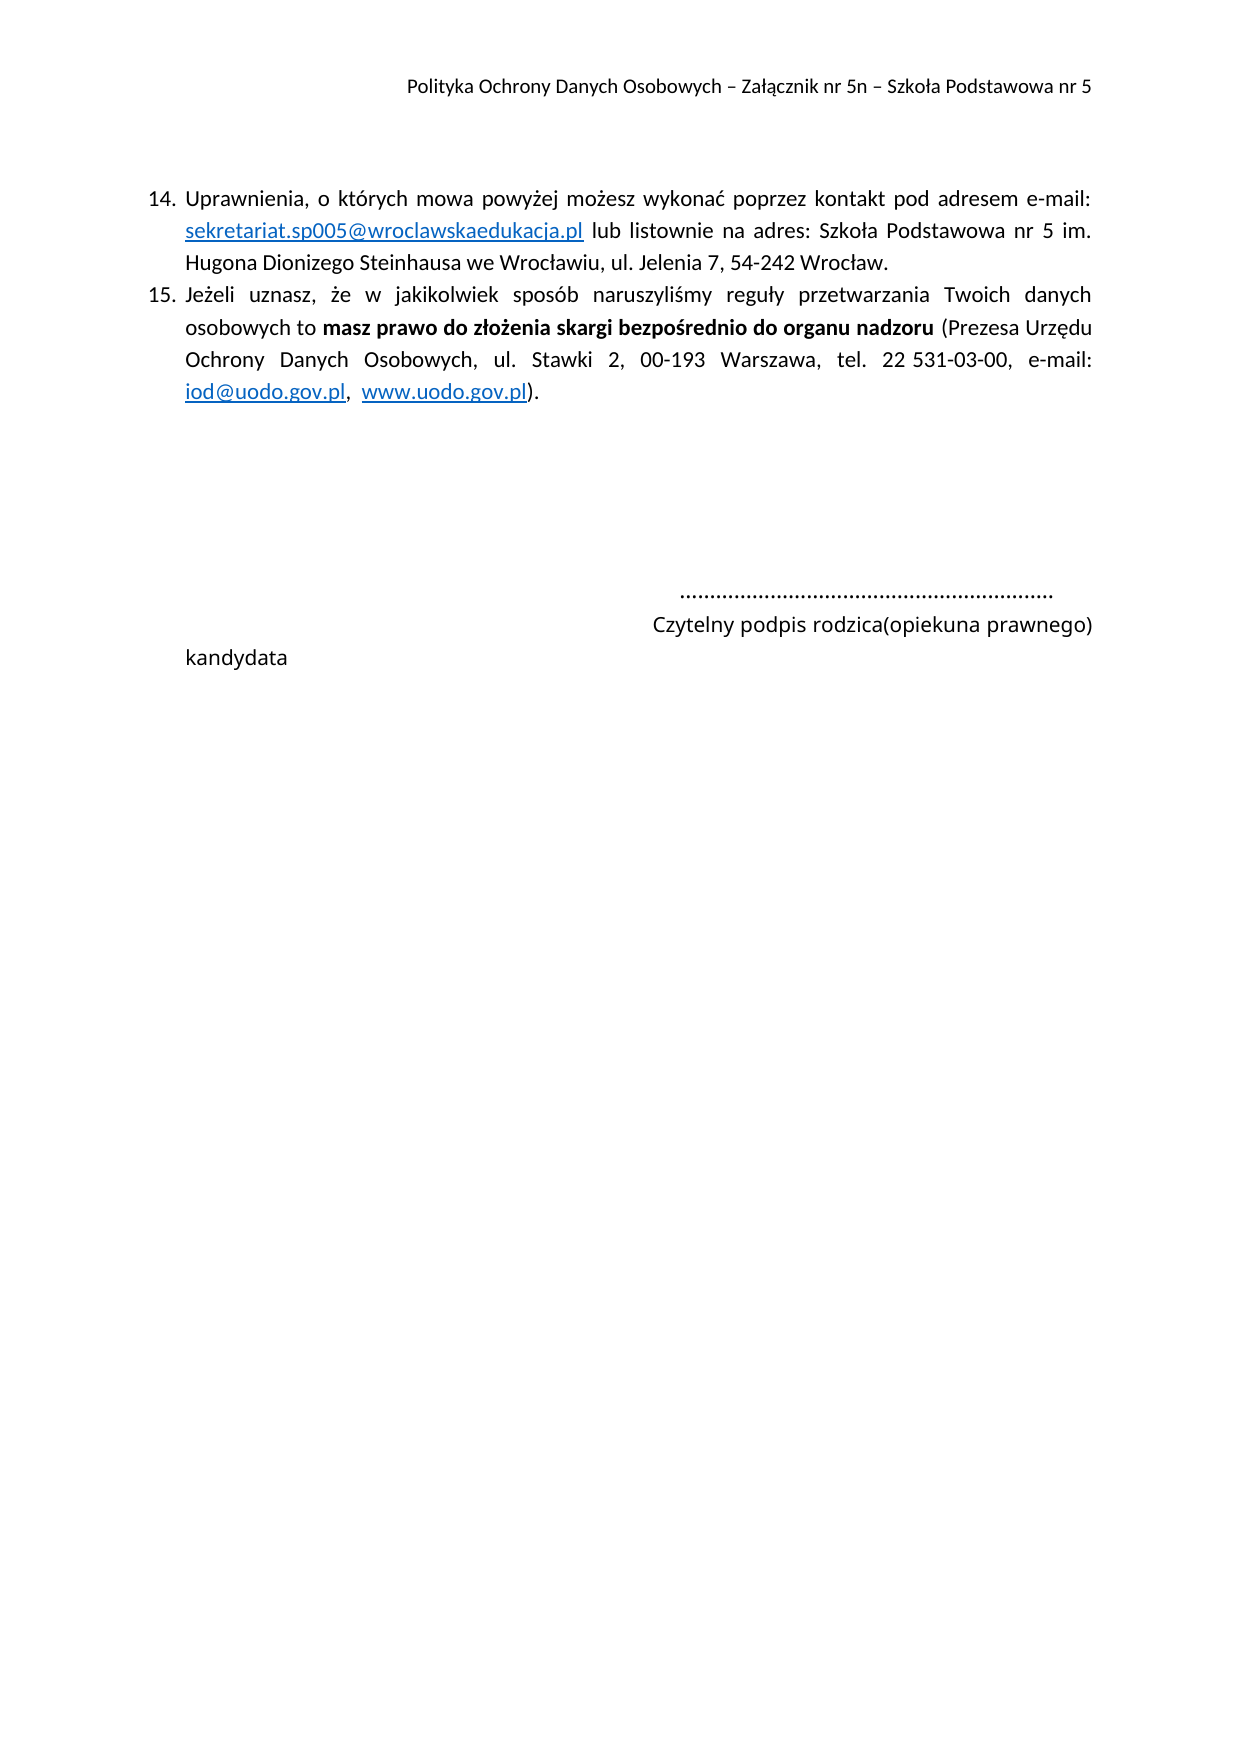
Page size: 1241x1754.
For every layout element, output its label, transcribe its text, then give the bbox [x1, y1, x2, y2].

list …………………………………………………….. [185, 574, 1093, 605]
list Czytelny podpis rodzica(opiekuna prawnego) kandydata [185, 610, 1093, 671]
list Jeżeli uznasz, że w jakikolwiek sposób naruszyliśmy reguły przetwarzania Twoich danych osobowych to masz prawo do złożenia skargi bezpośrednio do organu nadzoru (Prezesa Urzędu Ochrony Danych Osobowych, ul. Stawki 2, 00-193 Warszawa, tel. 22 531-03-00, e-mail: iod@uodo.gov.pl, www.uodo.gov.pl). [148, 281, 1093, 405]
list Uprawnienia, o których mowa powyżej możesz wykonać poprzez kontakt pod adresem e-mail: sekretariat.sp005@wroclawskaedukacja.pl lub listownie na adres: Szkoła Podstawowa nr 5 im. Hugona Dionizego Steinhausa we Wrocławiu, ul. Jelenia 7, 54-242 Wrocław. [148, 184, 1093, 276]
